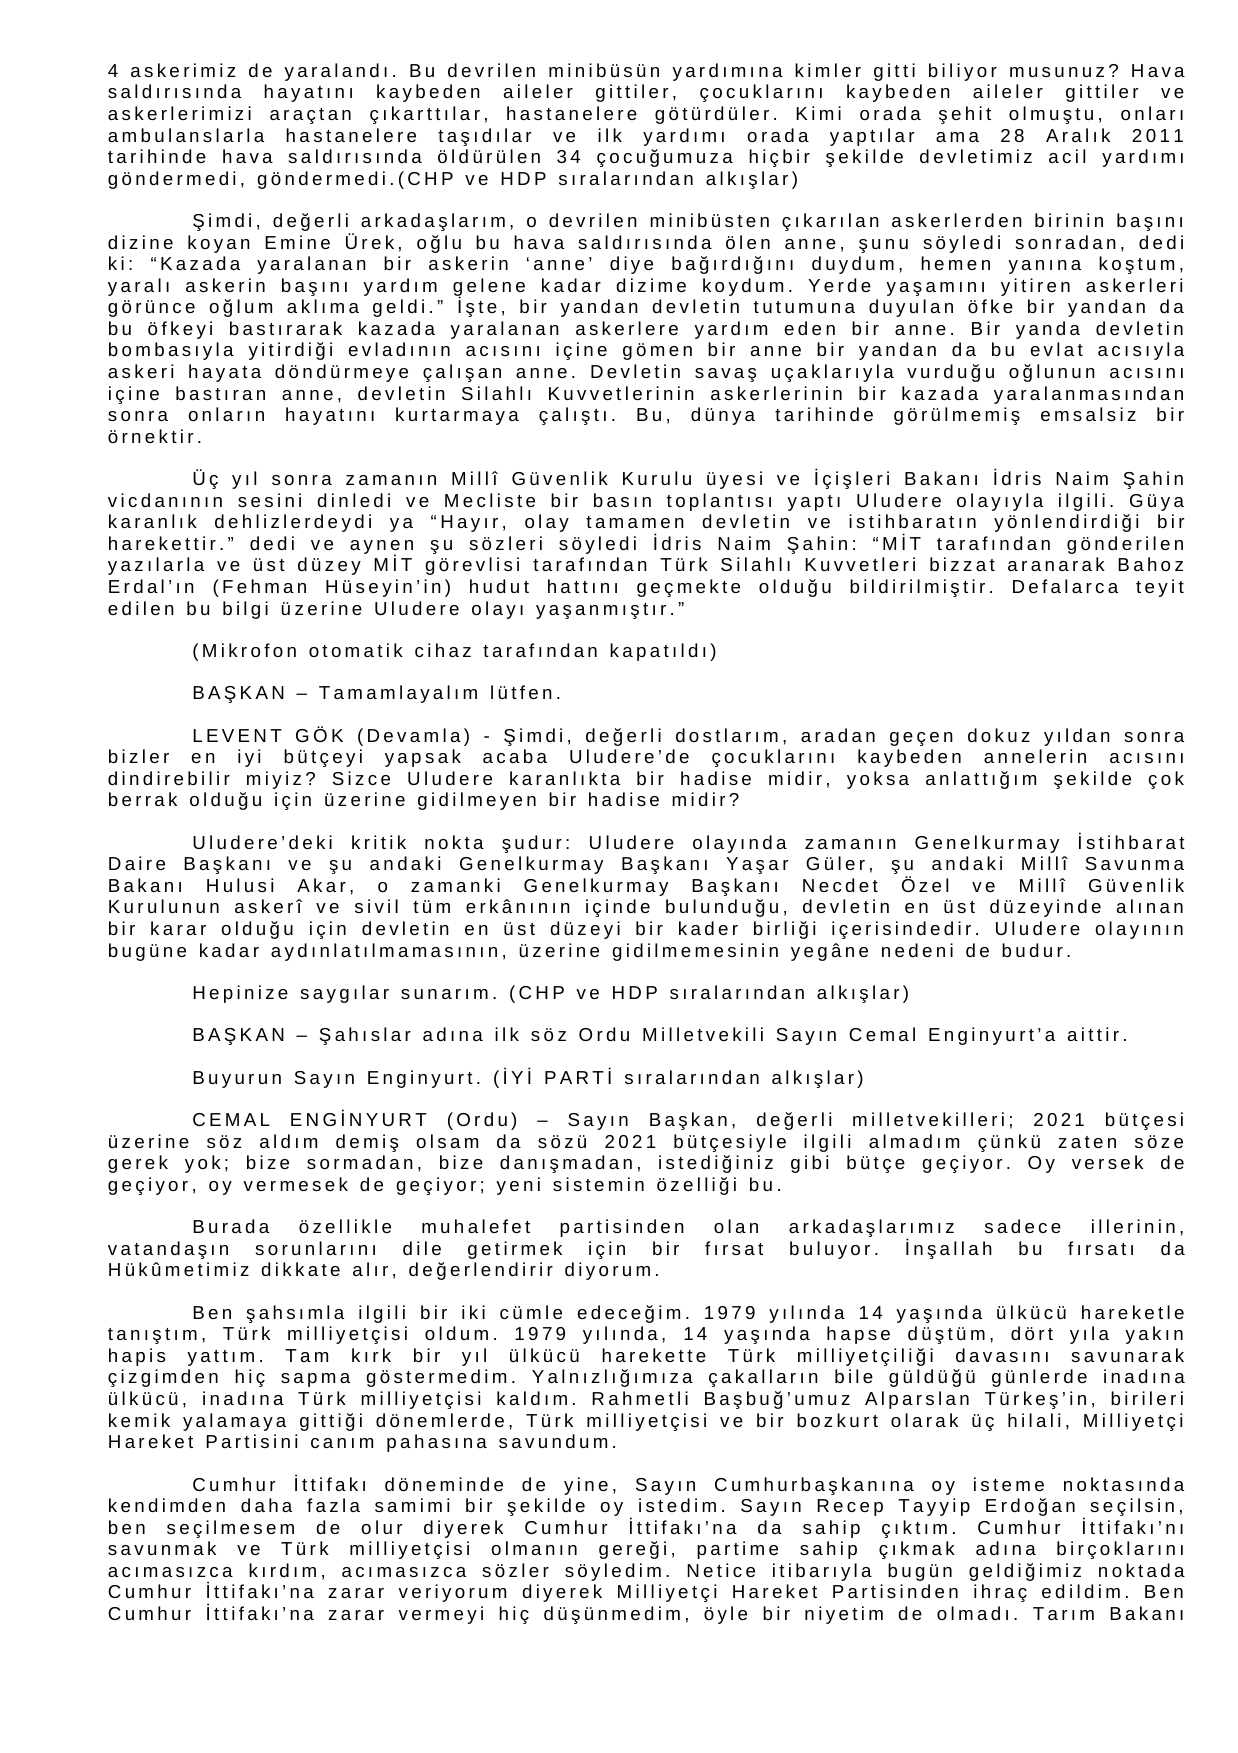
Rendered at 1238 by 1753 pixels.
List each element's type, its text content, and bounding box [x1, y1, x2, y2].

text Üç yıl sonra zamanın Millî Güvenlik Kurulu üyesi ve İçişleri Bakanı İdris Naim Şahin vicdanının sesini dinledi ve Mecliste bir basın toplantısı yaptı Uludere olayıyla ilgili. Güya karanlık dehlizlerdeydi ya “Hayır, olay tamamen devletin ve istihbaratın yönlendirdiği bir harekettir.” dedi ve aynen şu sözleri söyledi İdris Naim Şahin: “MİT tarafından gönderilen yazılarla ve üst düzey MİT görevlisi tarafından Türk Silahlı Kuvvetleri bizzat aranarak Bahoz Erdal’ın (Fehman Hüseyin’in) hudut hattını geçmekte olduğu bildirilmiştir. Defalarca teyit edilen bu bilgi üzerine Uludere olayı yaşanmıştır.” [108, 468, 1186, 619]
text Şimdi, değerli arkadaşlarım, o devrilen minibüsten çıkarılan askerlerden birinin başını dizine koyan Emine Ürek, oğlu bu hava saldırısında ölen anne, şunu söyledi sonradan, dedi ki: “Kazada yaralanan bir askerin ‘anne’ diye bağırdığını duydum, hemen yanına koştum, yaralı askerin başını yardım gelene kadar dizime koydum. Yerde yaşamını yitiren askerleri görünce oğlum aklıma geldi.” İşte, bir yandan devletin tutumuna duyulan öfke bir yandan da bu öfkeyi bastırarak kazada yaralanan askerlere yardım eden bir anne. Bir yanda devletin bombasıyla yitirdiği evladının acısını içine gömen bir anne bir yandan da bu evlat acısıyla askeri hayata döndürmeye çalışan anne. Devletin savaş uçaklarıyla vurduğu oğlunun acısını içine bastıran anne, devletin Silahlı Kuvvetlerinin askerlerinin bir kazada yaralanmasından sonra onların hayatını kurtarmaya çalıştı. Bu, dünya tarihinde görülmemiş emsalsiz bir örnektir. [108, 210, 1186, 447]
text Uludere’deki kritik nokta şudur: Uludere olayında zamanın Genelkurmay İstihbarat Daire Başkanı ve şu andaki Genelkurmay Başkanı Yaşar Güler, şu andaki Millî Savunma Bakanı Hulusi Akar, o zamanki Genelkurmay Başkanı Necdet Özel ve Millî Güvenlik Kurulunun askerî ve sivil tüm erkânının içinde bulunduğu, devletin en üst düzeyinde alınan bir karar olduğu için devletin en üst düzeyi bir kader birliği içerisindedir. Uludere olayının bugüne kadar aydınlatılmamasının, üzerine gidilmemesinin yegâne nedeni de budur. [108, 832, 1186, 961]
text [108, 60, 1186, 189]
text LEVENT GÖK (Devamla) - Şimdi, değerli dostlarım, aradan geçen dokuz yıldan sonra bizler en iyi bütçeyi yapsak acaba Uludere’de çocuklarını kaybeden annelerin acısını dindirebilir miyiz? Sizce Uludere karanlıkta bir hadise midir, yoksa anlattığım şekilde çok berrak olduğu için üzerine gidilmeyen bir hadise midir? [108, 724, 1186, 811]
text Burada özellikle muhalefet partisinden olan arkadaşlarımız sadece illerinin, vatandaşın sorunlarını dile getirmek için bir fırsat buluyor. İnşallah bu fırsatı da Hükûmetimiz dikkate alır, değerlendirir diyorum. [108, 1216, 1186, 1281]
text Hepinize saygılar sunarım. (CHP ve HDP sıralarından alkışlar) [108, 982, 1186, 1003]
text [108, 1473, 1186, 1624]
text Ben şahsımla ilgili bir iki cümle edeceğim. 1979 yılında 14 yaşında ülkücü hareketle tanıştım, Türk milliyetçisi oldum. 1979 yılında, 14 yaşında hapse düştüm, dört yıla yakın hapis yattım. Tam kırk bir yıl ülkücü harekette Türk milliyetçiliği davasını savunarak çizgimden hiç sapma göstermedim. Yalnızlığımıza çakalların bile güldüğü günlerde inadına ülkücü, inadına Türk milliyetçisi kaldım. Rahmetli Başbuğ’umuz Alparslan Türkeş’in, birileri kemik yalamaya gittiği dönemlerde, Türk milliyetçisi ve bir bozkurt olarak üç hilali, Milliyetçi Hareket Partisini canım pahasına savundum. [108, 1302, 1186, 1452]
text CEMAL ENGİNYURT (Ordu) – Sayın Başkan, değerli milletvekilleri; 2021 bütçesi üzerine söz aldım demiş olsam da sözü 2021 bütçesiyle ilgili almadım çünkü zaten söze gerek yok; bize sormadan, bize danışmadan, istediğiniz gibi bütçe geçiyor. Oy versek de geçiyor, oy vermesek de geçiyor; yeni sistemin özelliği bu. [108, 1109, 1186, 1195]
text (Mikrofon otomatik cihaz tarafından kapatıldı) [108, 640, 1186, 661]
text BAŞKAN – Tamamlayalım lütfen. [108, 682, 1186, 704]
text Buyurun Sayın Enginyurt. (İYİ PARTİ sıralarından alkışlar) [108, 1067, 1186, 1088]
text BAŞKAN – Şahıslar adına ilk söz Ordu Milletvekili Sayın Cemal Enginyurt’a aittir. [108, 1024, 1186, 1046]
